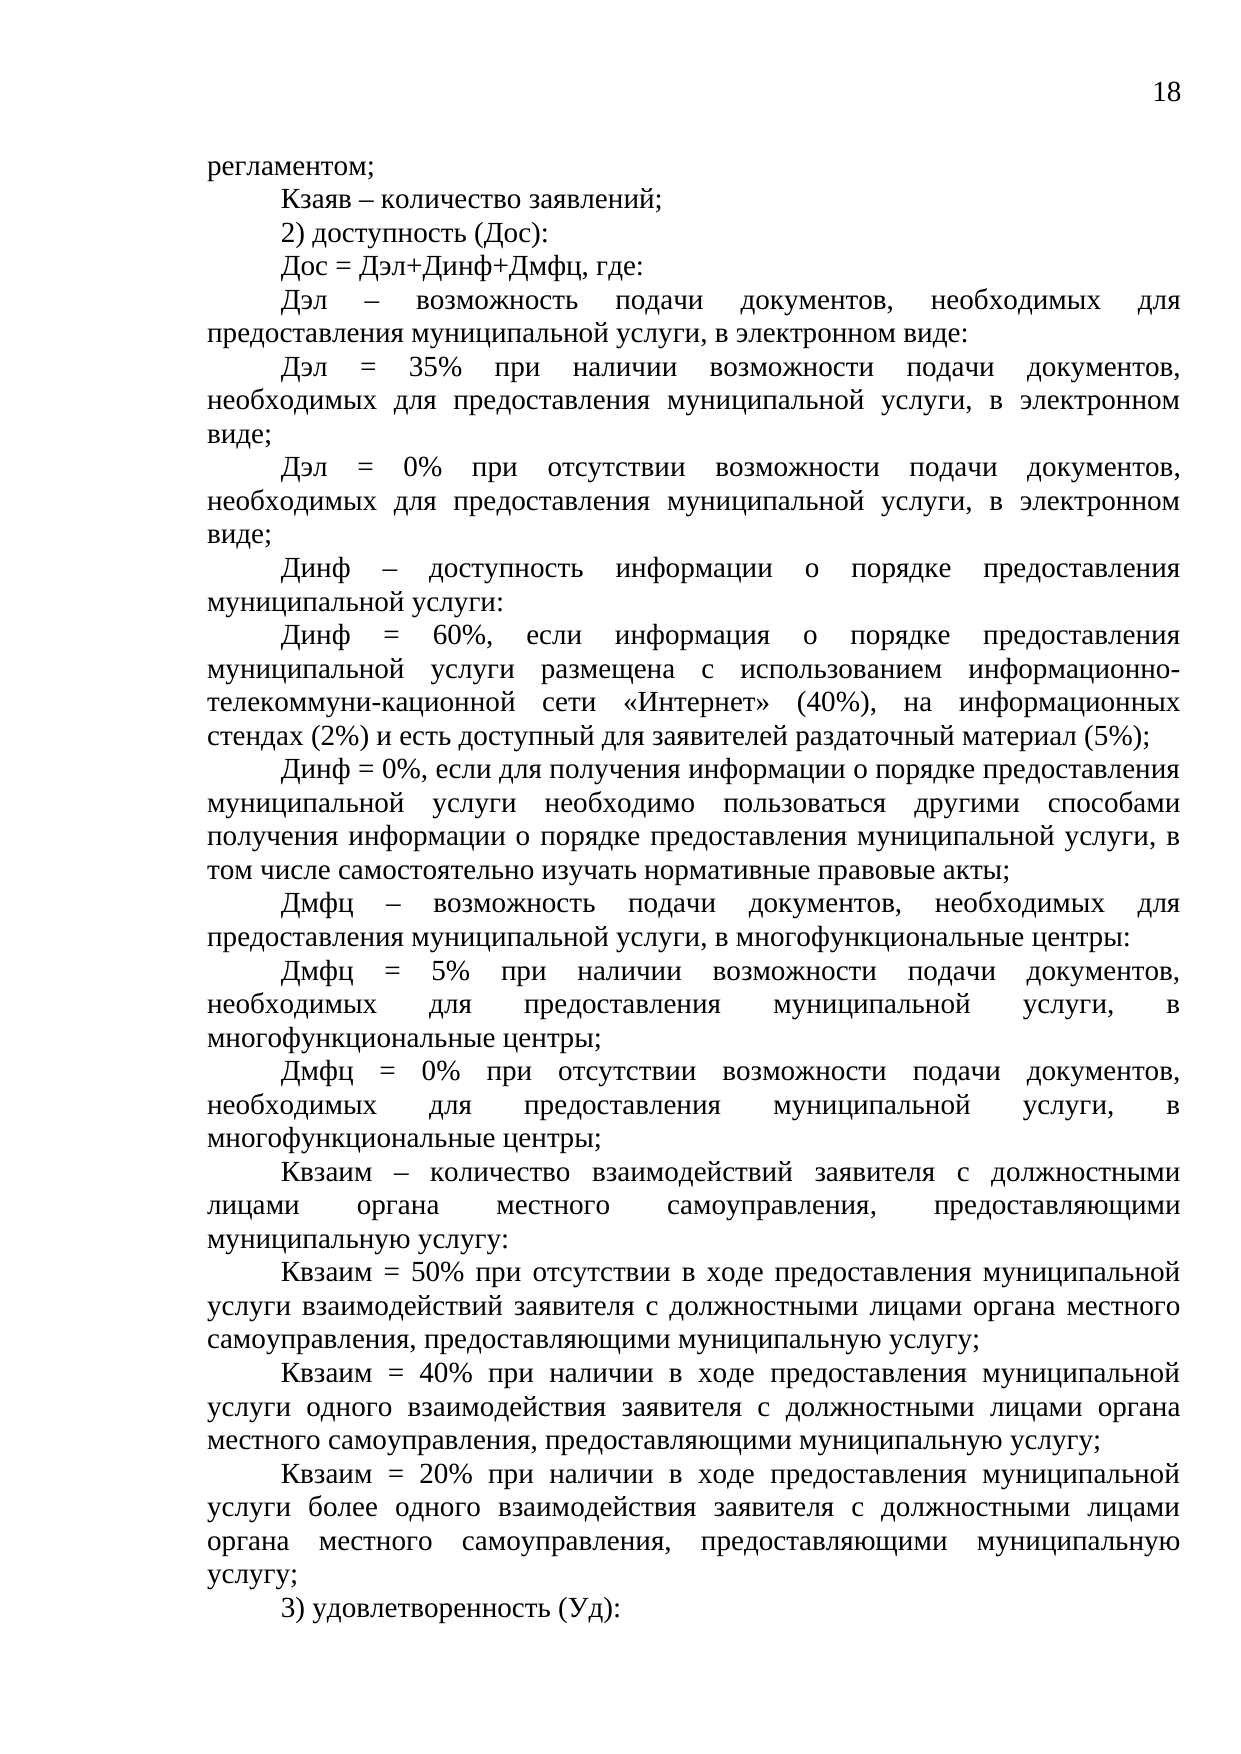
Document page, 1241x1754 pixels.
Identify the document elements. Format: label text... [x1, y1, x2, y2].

text Дэл = 0% при отсутствии возможности подачи документов, необходимых для предоставления муниципальной услуги, в электронном виде; [207, 449, 1181, 550]
text Квзаим = 40% при наличии в ходе предоставления муниципальной услуги одного взаимодействия заявителя с должностными лицами органа местного самоуправления, предоставляющими муниципальную услугу; [207, 1355, 1181, 1456]
text Дмфц – возможность подачи документов, необходимых для предоставления муниципальной услуги, в многофункциональные центры: [207, 886, 1181, 953]
text 3) удовлетворенность (Уд): [207, 1590, 1181, 1623]
text Кзаяв – количество заявлений; [207, 181, 1181, 215]
text Квзаим – количество взаимодействий заявителя с должностными лицами органа местного самоуправления, предоставляющими муниципальную услугу: [207, 1154, 1181, 1254]
text Дос = Дэл+Динф+Дмфц, где: [207, 248, 1181, 282]
text Дэл – возможность подачи документов, необходимых для предоставления муниципальной услуги, в электронном виде: [207, 282, 1181, 349]
text Динф = 60%, если информация о порядке предоставления муниципальной услуги размещена с использованием информационно-телекоммуни-кационной сети «Интернет» (40%), на информационных стендах (2%) и есть доступный для заявителей раздаточный материал (5%); [207, 617, 1181, 751]
text Дмфц = 0% при отсутствии возможности подачи документов, необходимых для предоставления муниципальной услуги, в многофункциональные центры; [207, 1053, 1181, 1154]
text Дмфц = 5% при наличии возможности подачи документов, необходимых для предоставления муниципальной услуги, в многофункциональные центры; [207, 953, 1181, 1053]
text Квзаим = 50% при отсутствии в ходе предоставления муниципальной услуги взаимодействий заявителя с должностными лицами органа местного самоуправления, предоставляющими муниципальную услугу; [207, 1254, 1181, 1355]
text Динф = 0%, если для получения информации о порядке предоставления муниципальной услуги необходимо пользоваться другими способами получения информации о порядке предоставления муниципальной услуги, в том числе самостоятельно изучать нормативные правовые акты; [207, 751, 1181, 886]
text Динф – доступность информации о порядке предоставления муниципальной услуги: [207, 550, 1181, 617]
text Дэл = 35% при наличии возможности подачи документов, необходимых для предоставления муниципальной услуги, в электронном виде; [207, 349, 1181, 449]
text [207, 148, 1181, 181]
text 2) доступность (Дос): [207, 215, 1181, 248]
text Квзаим = 20% при наличии в ходе предоставления муниципальной услуги более одного взаимодействия заявителя с должностными лицами органа местного самоуправления, предоставляющими муниципальную услугу; [207, 1456, 1181, 1590]
